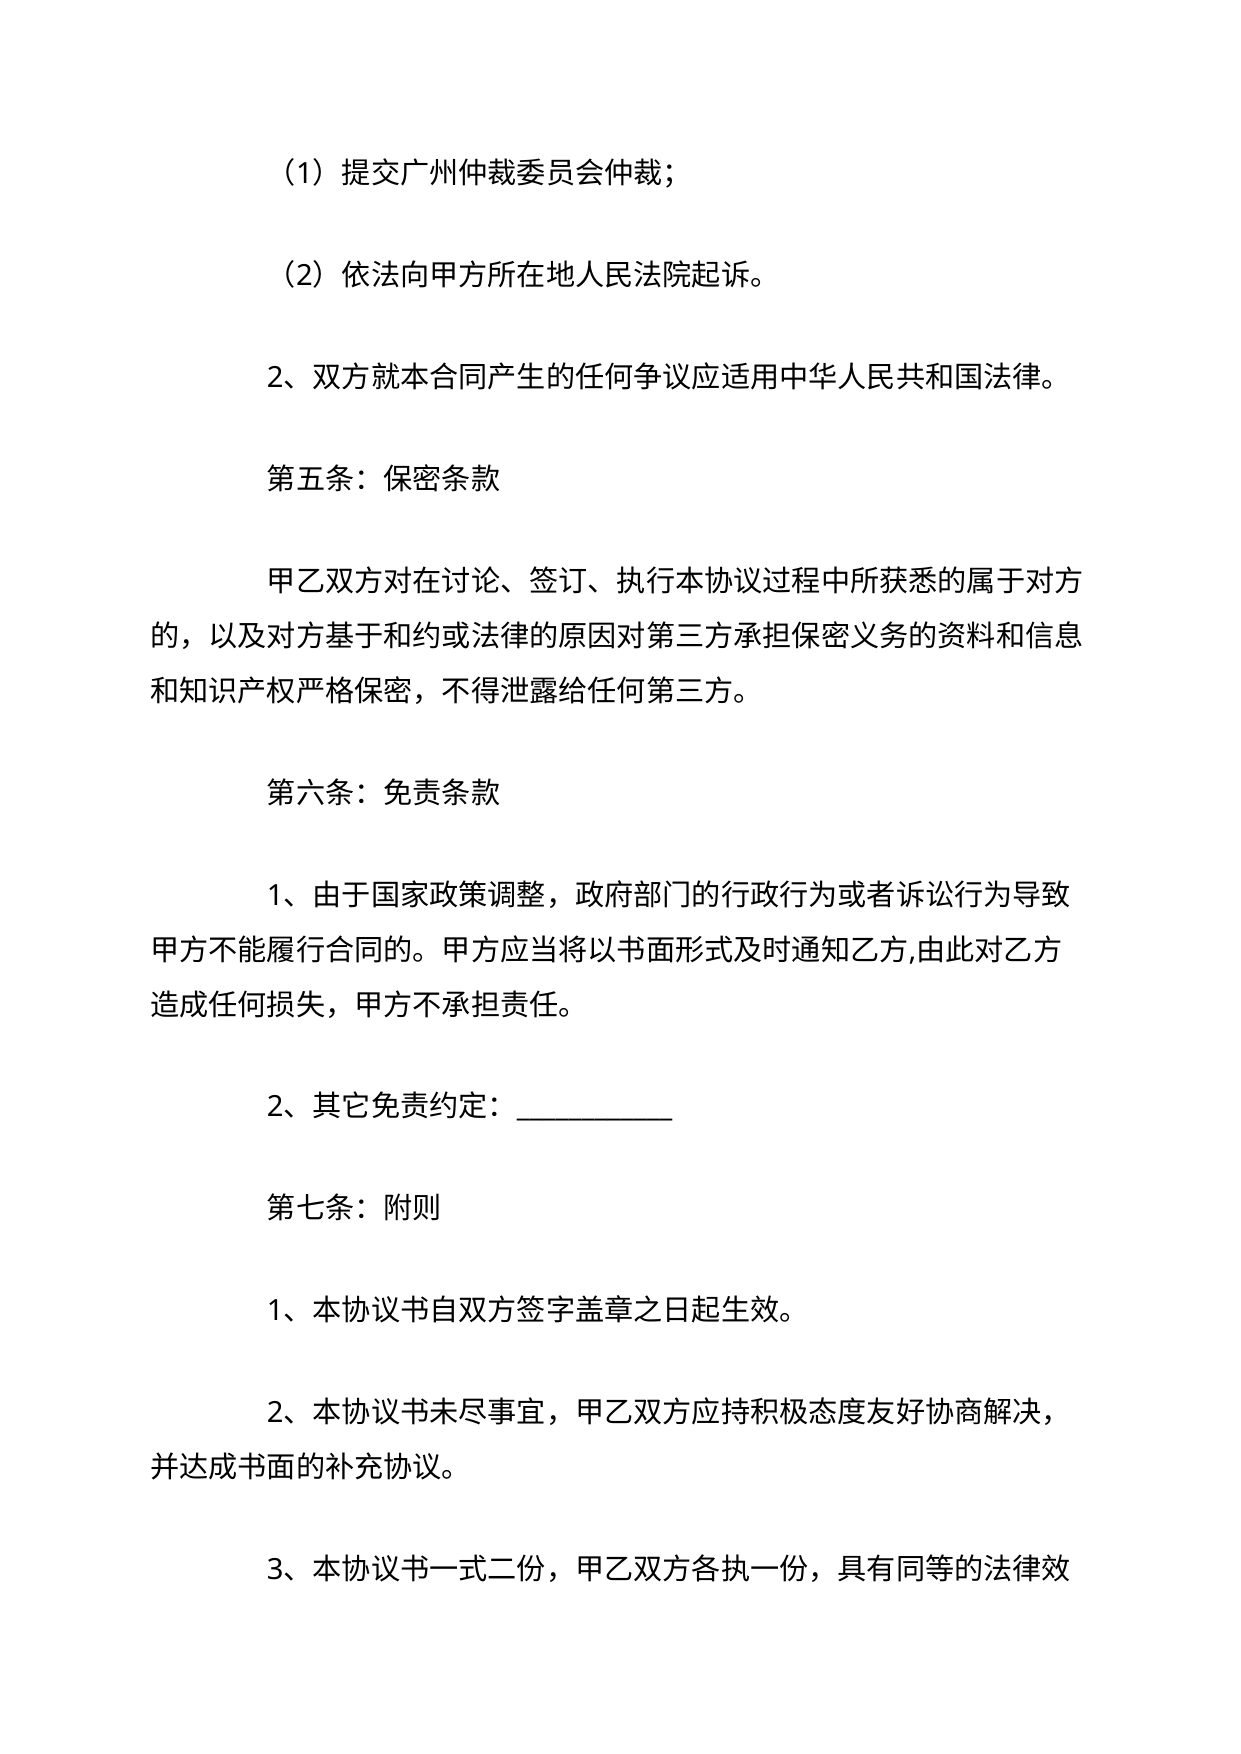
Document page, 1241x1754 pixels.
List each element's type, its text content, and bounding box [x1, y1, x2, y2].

text 第五条：保密条款 [150, 456, 1090, 498]
text 第六条：免责条款 [150, 769, 1090, 812]
text 1、由于国家政策调整，政府部门的行政行为或者诉讼行为导致甲方不能履行合同的。甲方应当将以书面形式及时通知乙方,由此对乙方造成任何损失，甲方不承担责任。 [150, 871, 1090, 1023]
text （2）依法向甲方所在地人民法院起诉。 [150, 252, 1090, 294]
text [150, 1545, 1090, 1588]
text （1）提交广州仲裁委员会仲裁； [150, 150, 1090, 192]
text 1、本协议书自双方签字盖章之日起生效。 [150, 1287, 1090, 1329]
text 甲乙双方对在讨论、签订、执行本协议过程中所获悉的属于对方的，以及对方基于和约或法律的原因对第三方承担保密义务的资料和信息和知识产权严格保密，不得泄露给任何第三方。 [150, 558, 1090, 710]
text 2、双方就本合同产生的任何争议应适用中华人民共和国法律。 [150, 354, 1090, 396]
text 2、其它免责约定：____________ [150, 1083, 1090, 1125]
text 第七条：附则 [150, 1185, 1090, 1227]
text 2、本协议书未尽事宜，甲乙双方应持积极态度友好协商解决，并达成书面的补充协议。 [150, 1388, 1090, 1486]
